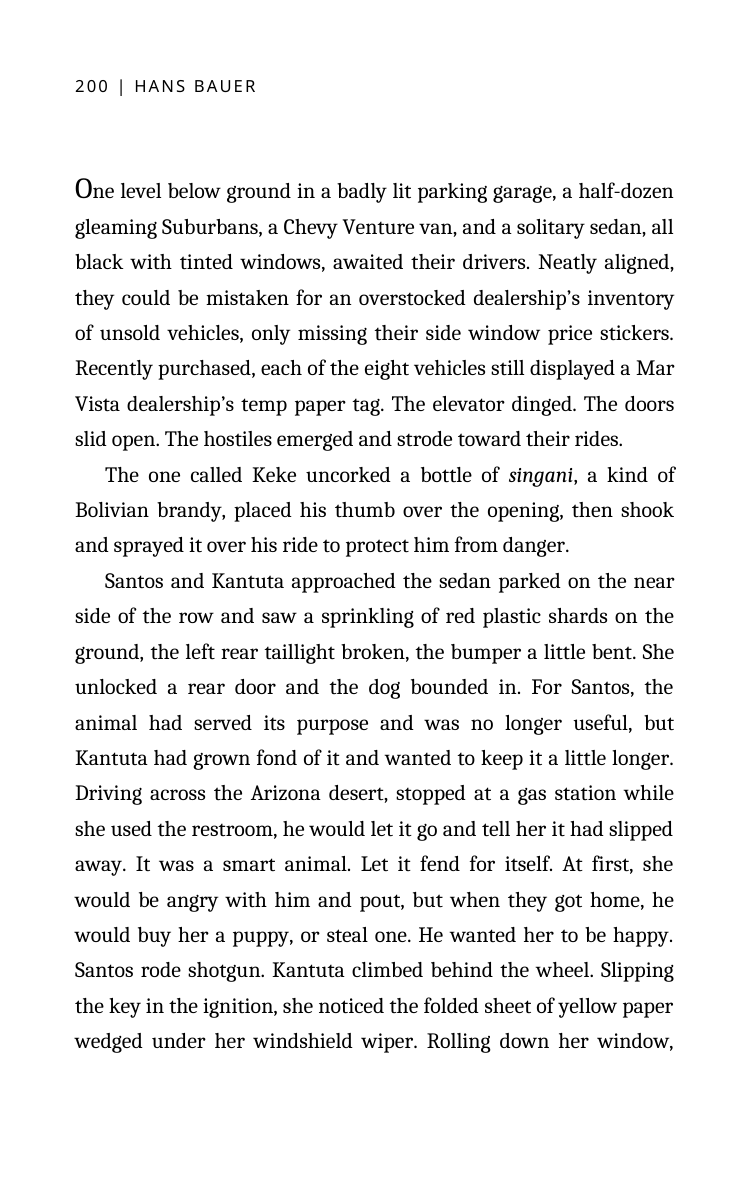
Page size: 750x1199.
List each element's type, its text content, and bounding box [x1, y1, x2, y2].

text One level below ground in a badly lit parking garage, a half-dozen gleaming Suburbans, a Chevy Venture van, and a solitary sedan, all black with tinted windows, awaited their drivers. Neatly aligned, they could be mistaken for an overstocked dealership’s inventory of unsold vehicles, only missing their side window price stickers. Recently purchased, each of the eight vehicles still displayed a Mar Vista dealership’s temp paper tag. The elevator dinged. The doors slid open. The hostiles emerged and strode toward their rides. [75, 170, 675, 454]
text The one called Keke uncorked a bottle of singani, a kind of Bolivian brandy, placed his thumb over the opening, then shook and sprayed it over his ride to protect him from danger. [75, 454, 675, 560]
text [75, 560, 675, 1056]
